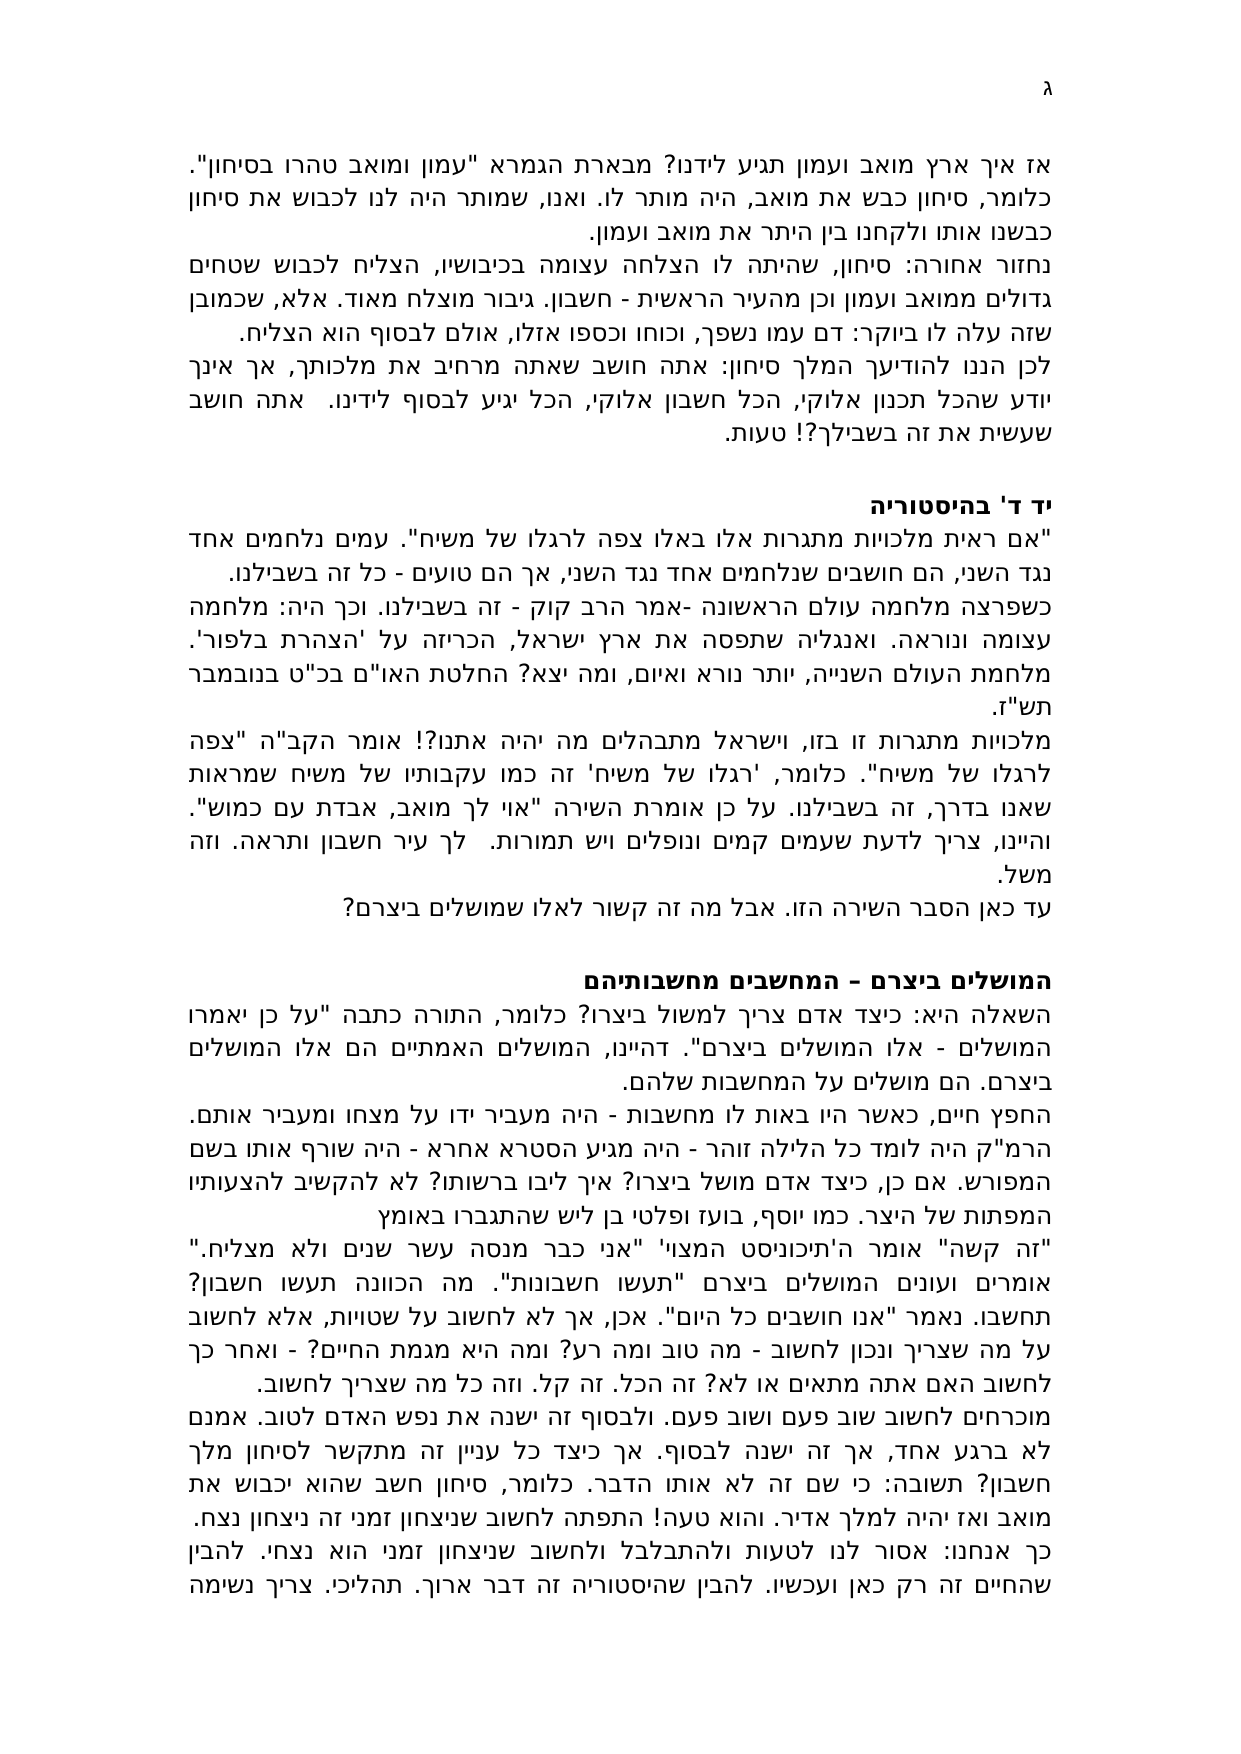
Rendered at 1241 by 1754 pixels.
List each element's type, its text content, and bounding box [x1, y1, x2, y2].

text נחזור אחורה: סיחון, שהיתה לו הצלחה עצומה בכיבושיו, הצליח לכבוש שטחים גדולים ממואב ועמון וכן מהעיר הראשית - חשבון. גיבור מוצלח מאוד. אלא, שכמובן שזה עלה לו ביוקר: דם עמו נשפך, וכוחו וכספו אזלו, אולם לבסוף הוא הצליח. [187, 251, 1053, 347]
text מלכויות מתגרות זו בזו, וישראל מתבהלים מה יהיה אתנו?! אומר הקב"ה "צפה לרגלו של משיח". כלומר, 'רגלו של משיח' זה כמו עקבותיו של משיח שמראות שאנו בדרך, זה בשבילנו. על כן אומרת השירה "אוי לך מואב, אבדת עם כמוש". והיינו, צריך לדעת שעמים קמים ונופלים ויש תמורות. לך עיר חשבון ותראה. וזה משל. [187, 726, 1053, 889]
text כשפרצה מלחמה עולם הראשונה -אמר הרב קוק - זה בשבילנו. וכך היה: מלחמה עצומה ונוראה. ואנגליה שתפסה את ארץ ישראל, הכריזה על 'הצהרת בלפור'. מלחמת העולם השנייה, יותר נורא ואיום, ומה יצא? החלטת האו"ם בכ"ט בנובמבר תש"ז. [187, 592, 1053, 721]
text לכן הננו להודיעך המלך סיחון: אתה חושב שאתה מרחיב את מלכותך, אך אינך יודע שהכל תכנון אלוקי, הכל חשבון אלוקי, הכל יגיע לבסוף לידינו. אתה חושב שעשית את זה בשבילך?! טעות. [187, 351, 1053, 447]
text אז איך ארץ מואב ועמון תגיע לידנו? מבארת הגמרא "עמון ומואב טהרו בסיחון". כלומר, סיחון כבש את מואב, היה מותר לו. ואנו, שמותר היה לנו לכבוש את סיחון כבשנו אותו ולקחנו בין היתר את מואב ועמון. [187, 150, 1053, 246]
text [187, 1536, 1053, 1599]
text השאלה היא: כיצד אדם צריך למשול ביצרו? כלומר, התורה כתבה "על כן יאמרו המושלים - אלו המושלים ביצרם". דהיינו, המושלים האמתיים הם אלו המושלים ביצרם. הם מושלים על המחשבות שלהם. [187, 1000, 1053, 1096]
text יד ד' בהיסטוריה [187, 491, 1053, 520]
text מוכרחים לחשוב שוב פעם ושוב פעם. ולבסוף זה ישנה את נפש האדם לטוב. אמנם לא ברגע אחד, אך זה ישנה לבסוף. אך כיצד כל עניין זה מתקשר לסיחון מלך חשבון? תשובה: כי שם זה לא אותו הדבר. כלומר, סיחון חשב שהוא יכבוש את מואב ואז יהיה למלך אדיר. והוא טעה! התפתה לחשוב שניצחון זמני זה ניצחון נצח. [187, 1402, 1053, 1532]
text "זה קשה" אומר ה'תיכוניסט המצוי' "אני כבר מנסה עשר שנים ולא מצליח." אומרים ועונים המושלים ביצרם "תעשו חשבונות". מה הכוונה תעשו חשבון? תחשבו. נאמר "אנו חושבים כל היום". אכן, אך לא לחשוב על שטויות, אלא לחשוב על מה שצריך ונכון לחשוב - מה טוב ומה רע? ומה היא מגמת החיים? - ואחר כך לחשוב האם אתה מתאים או לא? זה הכל. זה קל. וזה כל מה שצריך לחשוב. [187, 1234, 1053, 1398]
text המושלים ביצרם – המחשבים מחשבותיהם [187, 966, 1053, 995]
text החפץ חיים, כאשר היו באות לו מחשבות - היה מעביר ידו על מצחו ומעביר אותם. הרמ"ק היה לומד כל הלילה זוהר - היה מגיע הסטרא אחרא - היה שורף אותו בשם המפורש. אם כן, כיצד אדם מושל ביצרו? איך ליבו ברשותו? לא להקשיב להצעותיו המפתות של היצר. כמו יוסף, בועז ופלטי בן ליש שהתגברו באומץ [187, 1100, 1053, 1230]
text "אם ראית מלכויות מתגרות אלו באלו צפה לרגלו של משיח". עמים נלחמים אחד נגד השני, הם חושבים שנלחמים אחד נגד השני, אך הם טועים - כל זה בשבילנו. [187, 524, 1053, 587]
text עד כאן הסבר השירה הזו. אבל מה זה קשור לאלו שמושלים ביצרם? [187, 893, 1053, 923]
